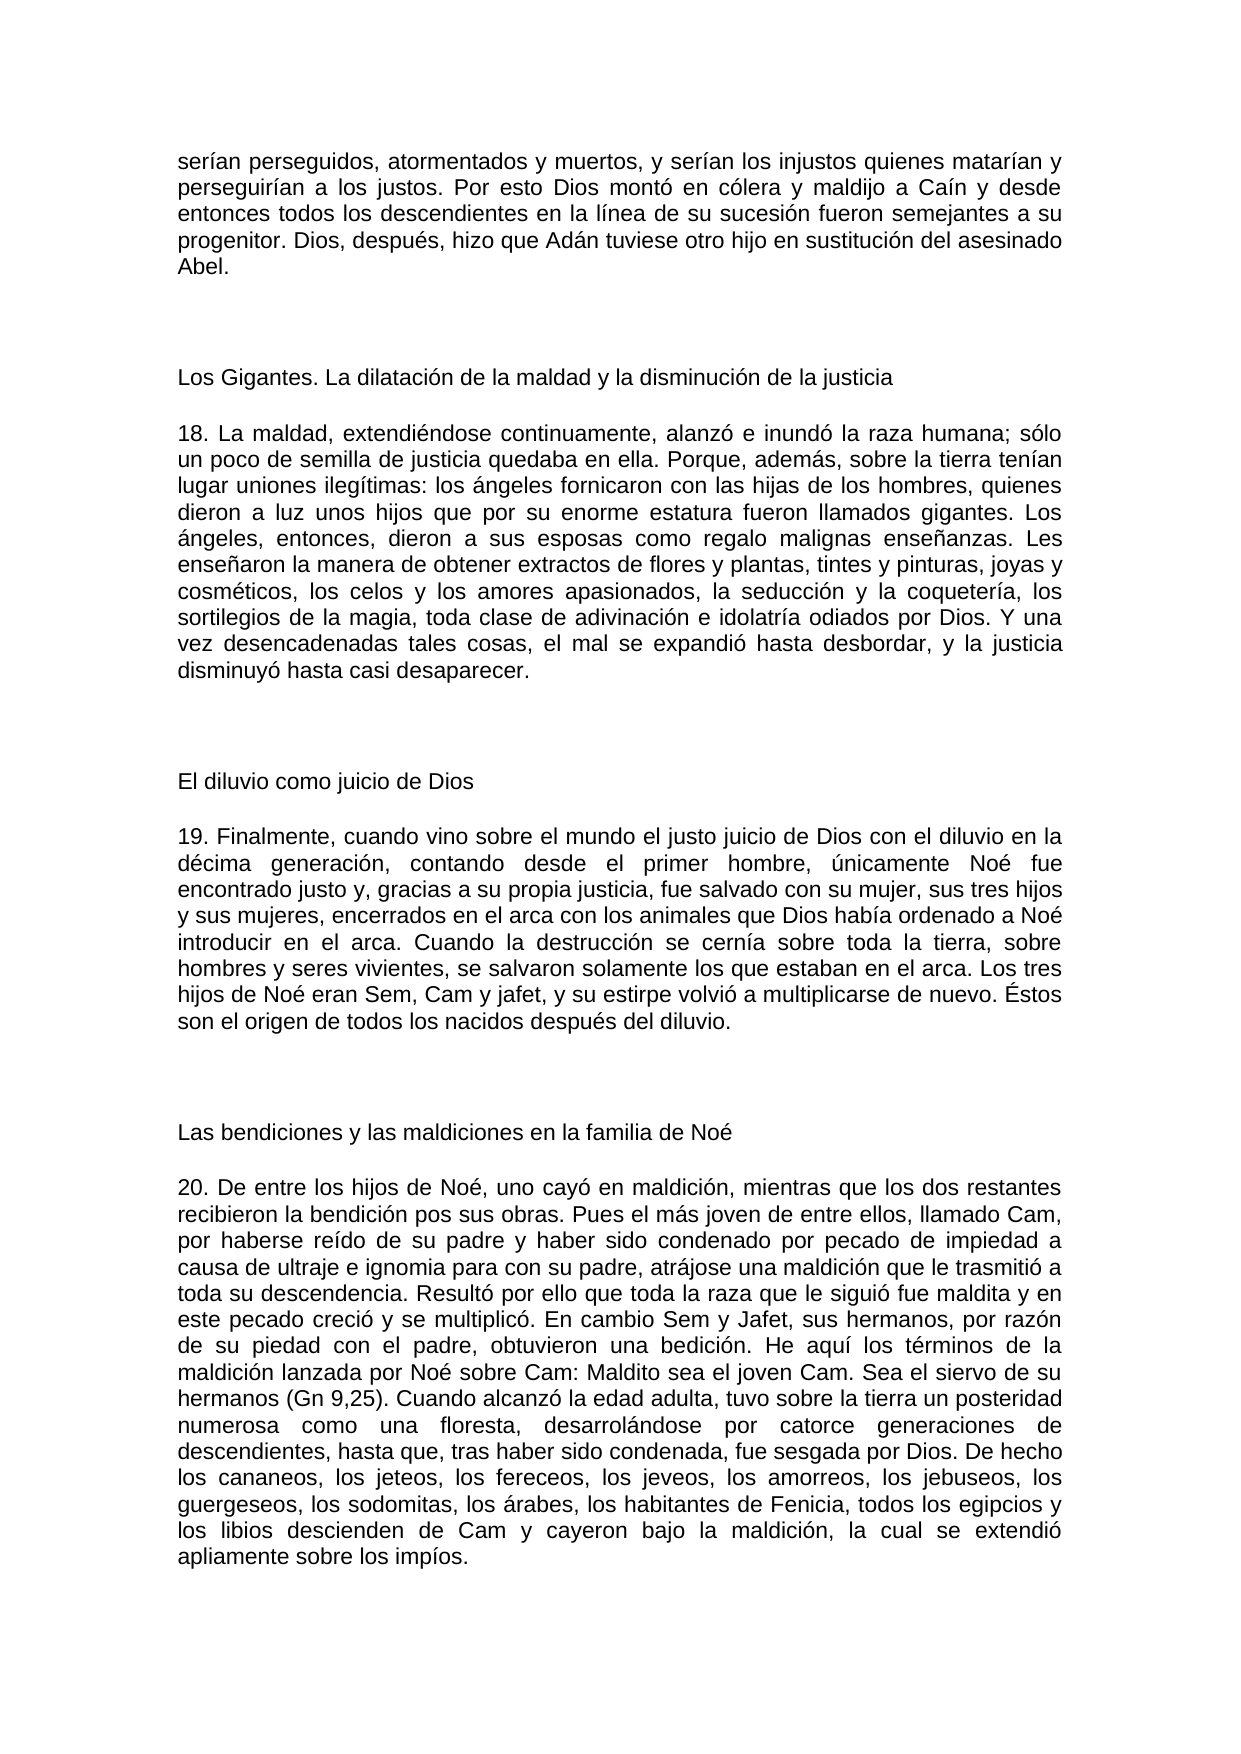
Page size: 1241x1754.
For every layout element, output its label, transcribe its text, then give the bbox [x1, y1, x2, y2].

text Las bendiciones y las maldiciones en la familia de Noé [177, 1119, 1063, 1145]
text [177, 148, 1063, 279]
text El diluvio como juicio de Dios [177, 768, 1063, 794]
text Los Gigantes. La dilatación de la maldad y la disminución de la justicia [177, 364, 1063, 390]
text 18. La maldad, extendiéndose continuamente, alanzó e inundó la raza humana; sólo un poco de semilla de justicia quedaba en ella. Porque, además, sobre la tierra tenían lugar uniones ilegítimas: los ángeles fornicaron con las hijas de los hombres, quienes dieron a luz unos hijos que por su enorme estatura fueron llamados gigantes. Los ángeles, entonces, dieron a sus esposas como regalo malignas enseñanzas. Les enseñaron la manera de obtener extractos de flores y plantas, tintes y pinturas, joyas y cosméticos, los celos y los amores apasionados, la seducción y la coquetería, los sortilegios de la magia, toda clase de adivinación e idolatría odiados por Dios. Y una vez desencadenadas tales cosas, el mal se expandió hasta desbordar, y la justicia disminuyó hasta casi desaparecer. [177, 419, 1063, 683]
text 19. Finalmente, cuando vino sobre el mundo el justo juicio de Dios con el diluvio en la décima generación, contando desde el primer hombre, únicamente Noé fue encontrado justo y, gracias a su propia justicia, fue salvado con su mujer, sus tres hijos y sus mujeres, encerrados en el arca con los animales que Dios había ordenado a Noé introducir en el arca. Cuando la destrucción se cernía sobre toda la tierra, sobre hombres y seres vivientes, se salvaron solamente los que estaban en el arca. Los tres hijos de Noé eran Sem, Cam y jafet, y su estirpe volvió a multiplicarse de nuevo. Éstos son el origen de todos los nacidos después del diluvio. [177, 823, 1063, 1034]
text 20. De entre los hijos de Noé, uno cayó en maldición, mientras que los dos restantes recibieron la bendición pos sus obras. Pues el más joven de entre ellos, llamado Cam, por haberse reído de su padre y haber sido condenado por pecado de impiedad a causa de ultraje e ignomia para con su padre, atrájose una maldición que le trasmitió a toda su descendencia. Resultó por ello que toda la raza que le siguió fue maldita y en este pecado creció y se multiplicó. En cambio Sem y Jafet, sus hermanos, por razón de su piedad con el padre, obtuvieron una bedición. He aquí los términos de la maldición lanzada por Noé sobre Cam: Maldito sea el joven Cam. Sea el siervo de su hermanos (Gn 9,25). Cuando alcanzó la edad adulta, tuvo sobre la tierra un posteridad numerosa como una floresta, desarrolándose por catorce generaciones de descendientes, hasta que, tras haber sido condenada, fue sesgada por Dios. De hecho los cananeos, los jeteos, los fereceos, los jeveos, los amorreos, los jebuseos, los guergeseos, los sodomitas, los árabes, los habitantes de Fenicia, todos los egipcios y los libios descienden de Cam y cayeron bajo la maldición, la cual se extendió apliamente sobre los impíos. [177, 1174, 1063, 1570]
